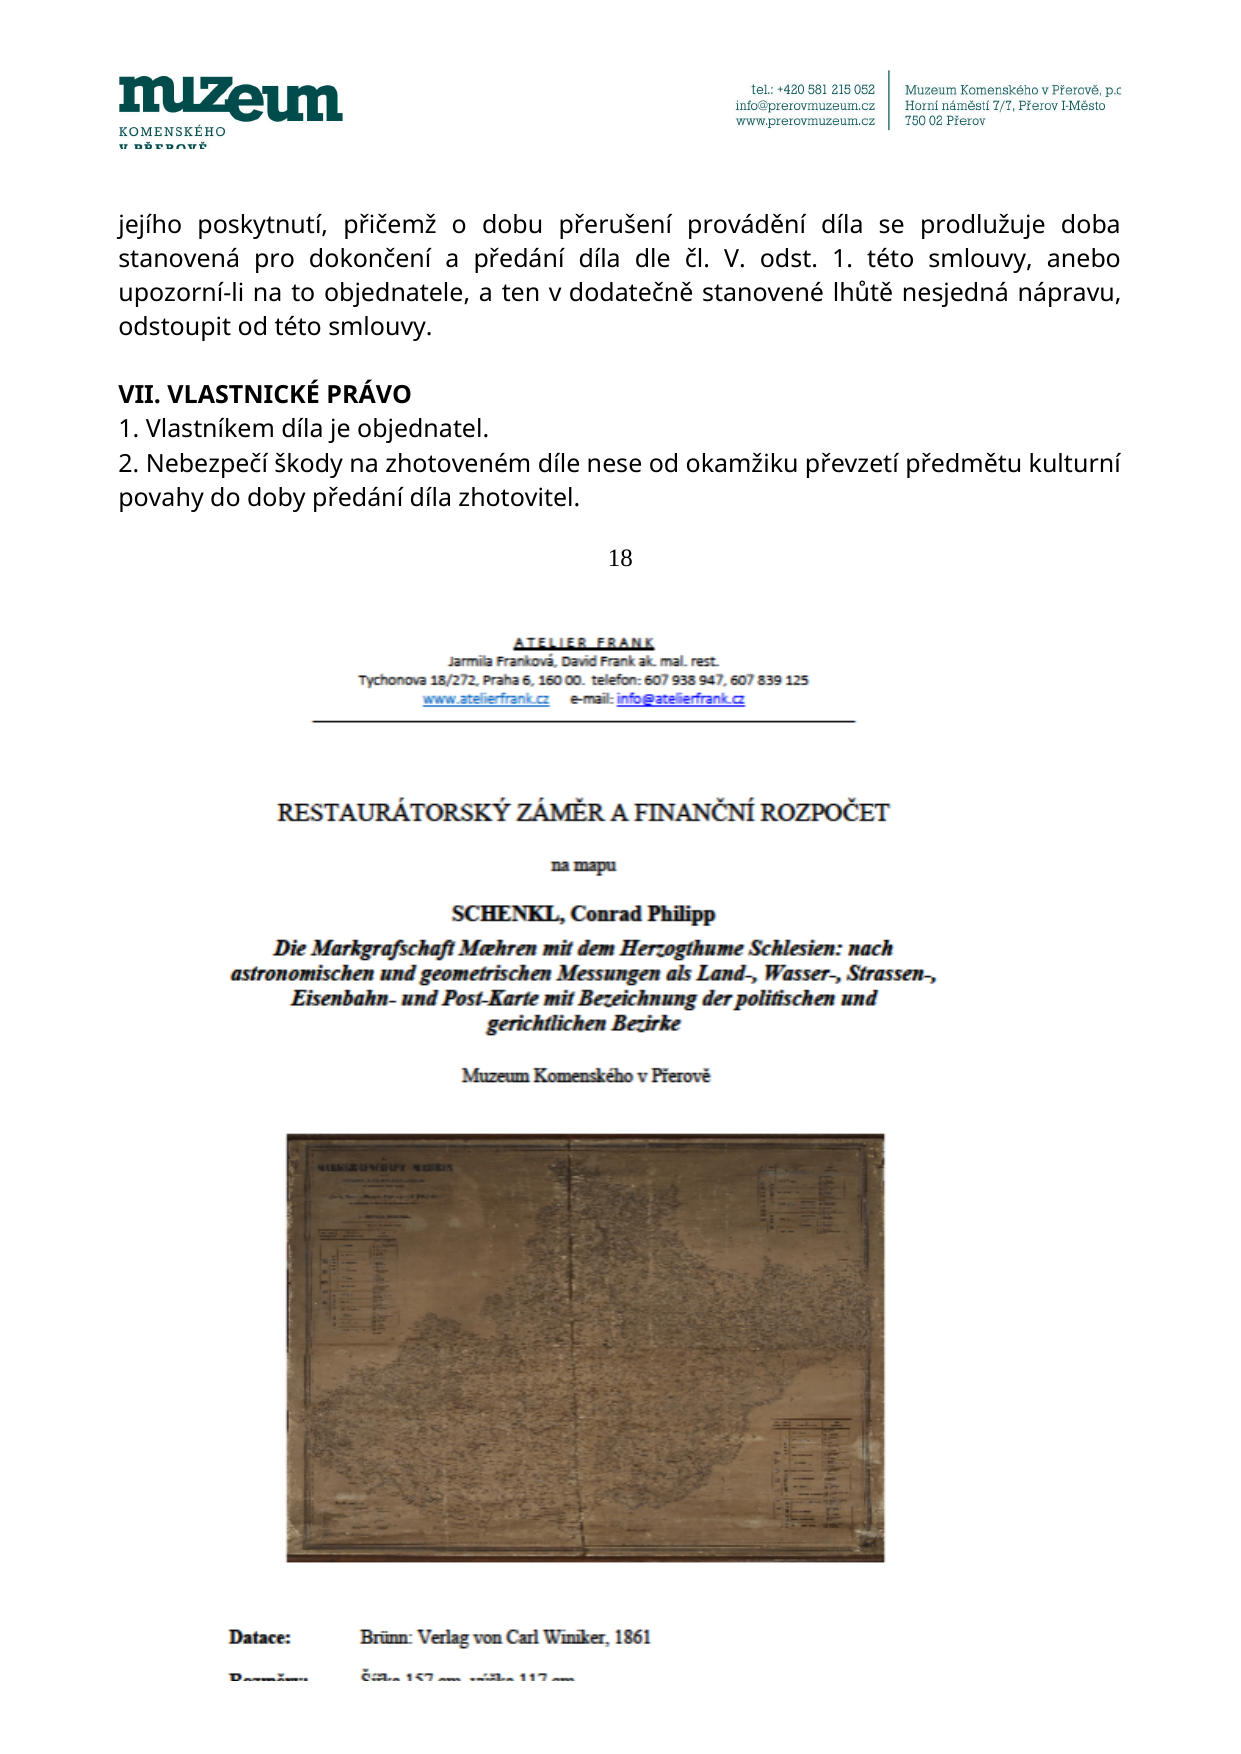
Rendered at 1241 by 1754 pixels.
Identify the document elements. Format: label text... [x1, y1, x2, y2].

text VII. VLASTNICKÉ PRÁVO [118, 377, 1122, 411]
text 1. Vlastníkem díla je objednatel. [118, 411, 1122, 445]
text 9. Objednatel se zavazuje poskytnout zhotoviteli k plnění dle této smlouvy nezbytnou součinnost, a to bez zbytečného odkladu. V případě, že nebude součinnost objednatele řádně a včas poskytnuta, má zhotovitel právo přerušit provádění díla do jejího poskytnutí, přičemž o dobu přerušení provádění díla se prodlužuje doba stanovená pro dokončení a předání díla dle čl. V. odst. 1. této smlouvy, anebo upozorní-li na to objednatele, a ten v dodatečně stanovené lhůtě nesjedná nápravu, odstoupit od této smlouvy. [118, 207, 1122, 343]
text 2. Nebezpečí škody na zhotoveném díle nese od okamžiku převzetí předmětu kulturní povahy do doby předání díla zhotovitel. [118, 445, 1122, 513]
picture [118, 70, 1121, 149]
